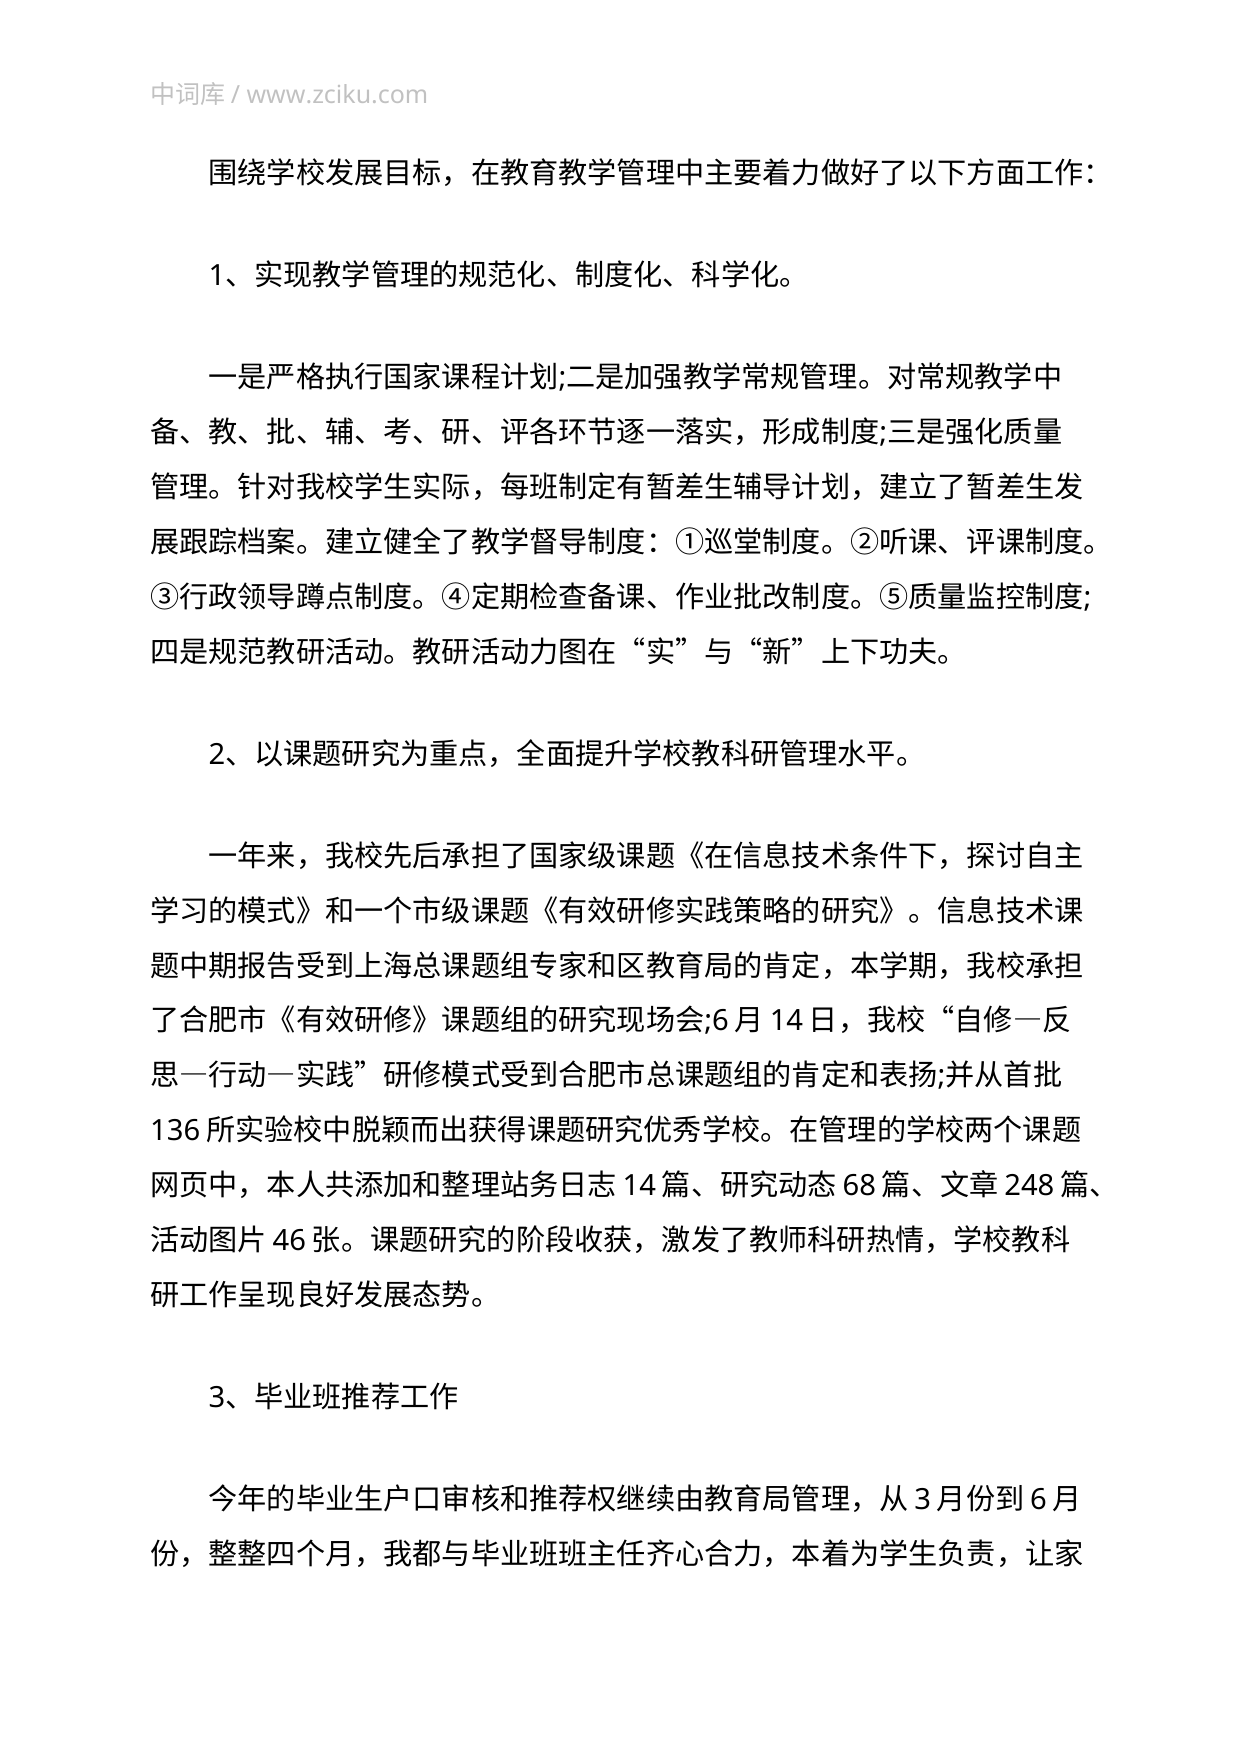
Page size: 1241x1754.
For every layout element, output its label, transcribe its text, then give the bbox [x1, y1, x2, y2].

text 2、以课题研究为重点，全面提升学校教科研管理水平。 [150, 730, 1090, 773]
text 1、实现教学管理的规范化、制度化、科学化。 [150, 252, 1090, 294]
text 围绕学校发展目标，在教育教学管理中主要着力做好了以下方面工作： [150, 150, 1090, 192]
text 3、毕业班推荐工作 [150, 1374, 1090, 1416]
text 一是严格执行国家课程计划;二是加强教学常规管理。对常规教学中备、教、批、辅、考、研、评各环节逐一落实，形成制度;三是强化质量管理。针对我校学生实际，每班制定有暂差生辅导计划，建立了暂差生发展跟踪档案。建立健全了教学督导制度：①巡堂制度。②听课、评课制度。③行政领导蹲点制度。④定期检查备课、作业批改制度。⑤质量监控制度;四是规范教研活动。教研活动力图在“实”与“新”上下功夫。 [150, 354, 1090, 671]
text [150, 1476, 1090, 1573]
text 一年来，我校先后承担了国家级课题《在信息技术条件下，探讨自主学习的模式》和一个市级课题《有效研修实践策略的研究》。信息技术课题中期报告受到上海总课题组专家和区教育局的肯定，本学期，我校承担了合肥市《有效研修》课题组的研究现场会;6月14日，我校“自修—反思—行动—实践”研修模式受到合肥市总课题组的肯定和表扬;并从首批136所实验校中脱颖而出获得课题研究优秀学校。在管理的学校两个课题网页中，本人共添加和整理站务日志14篇、研究动态68篇、文章248篇、活动图片46张。课题研究的阶段收获，激发了教师科研热情，学校教科研工作呈现良好发展态势。 [150, 832, 1090, 1314]
